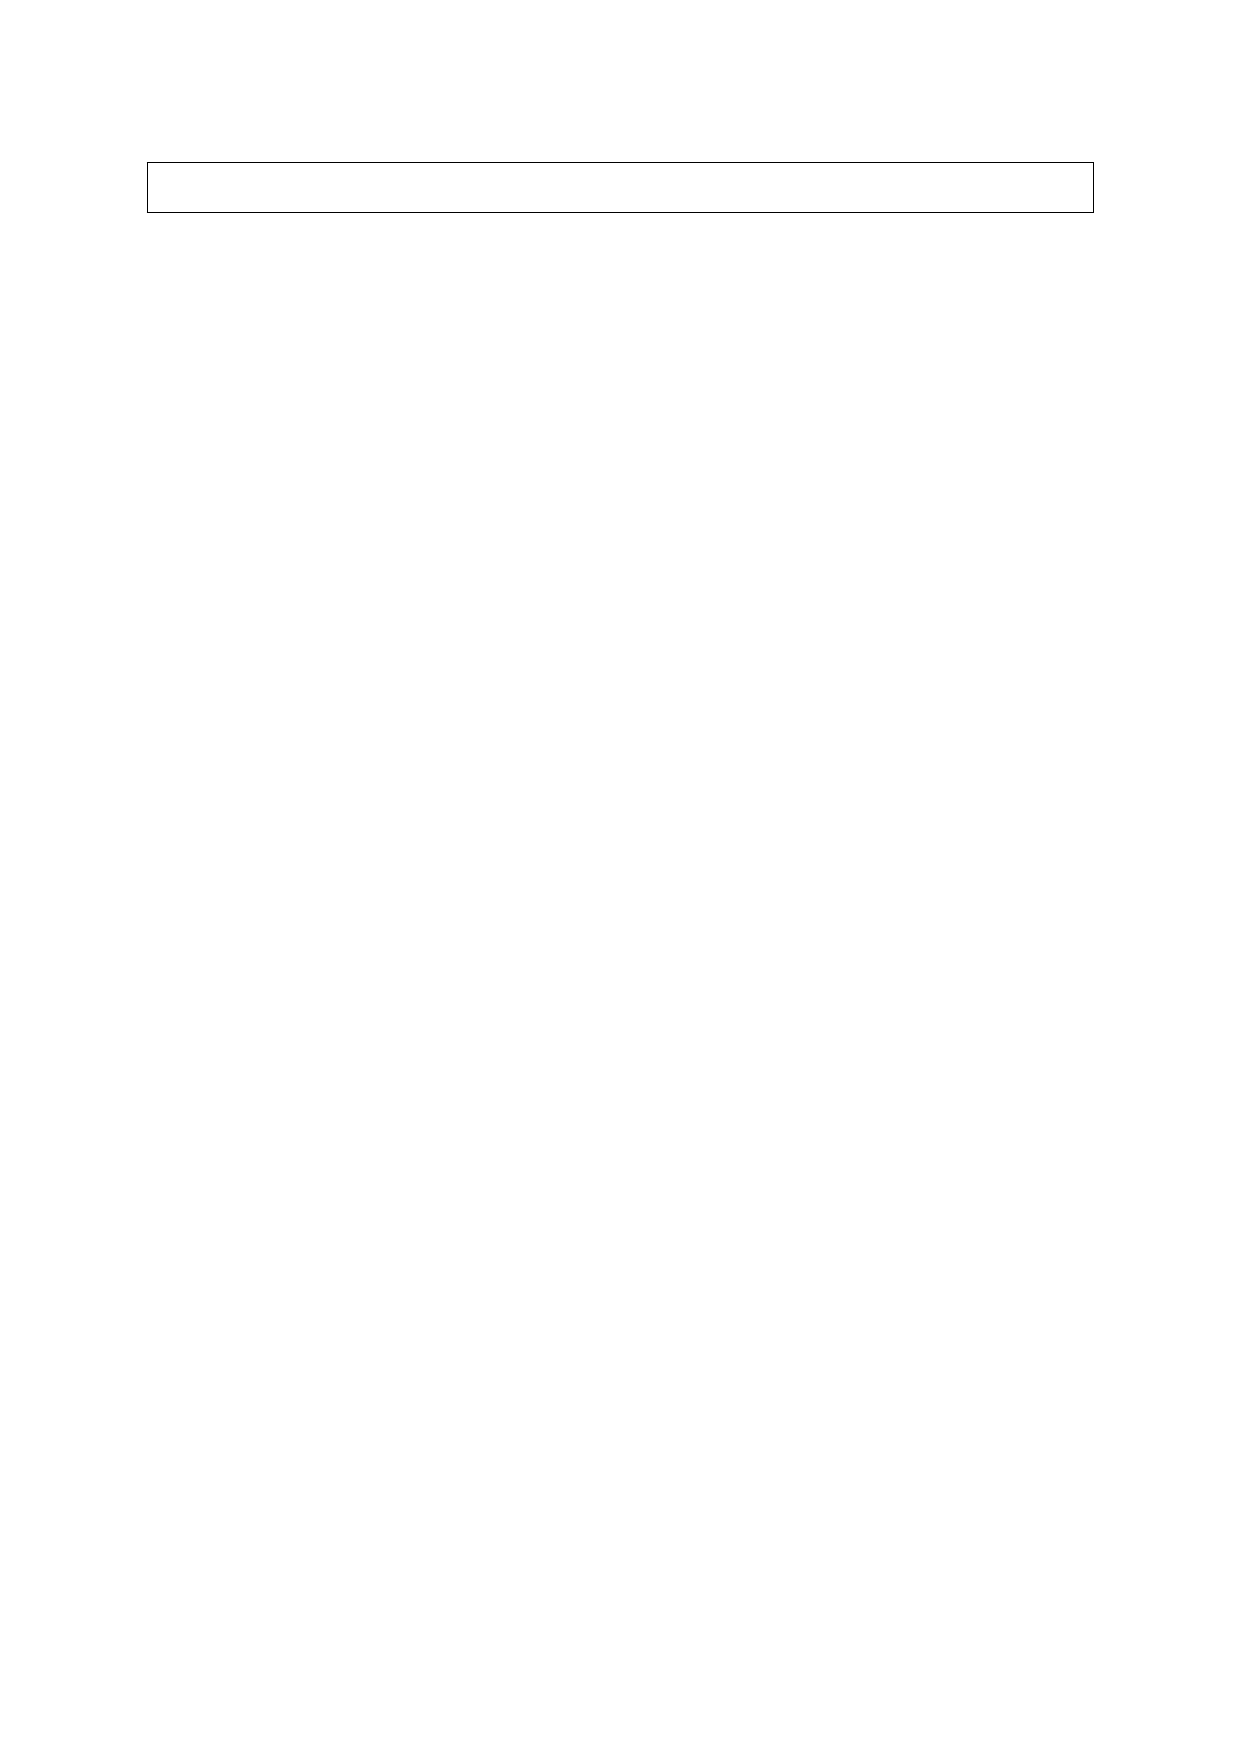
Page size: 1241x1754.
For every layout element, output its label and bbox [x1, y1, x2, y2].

table_cell [148, 163, 1093, 212]
